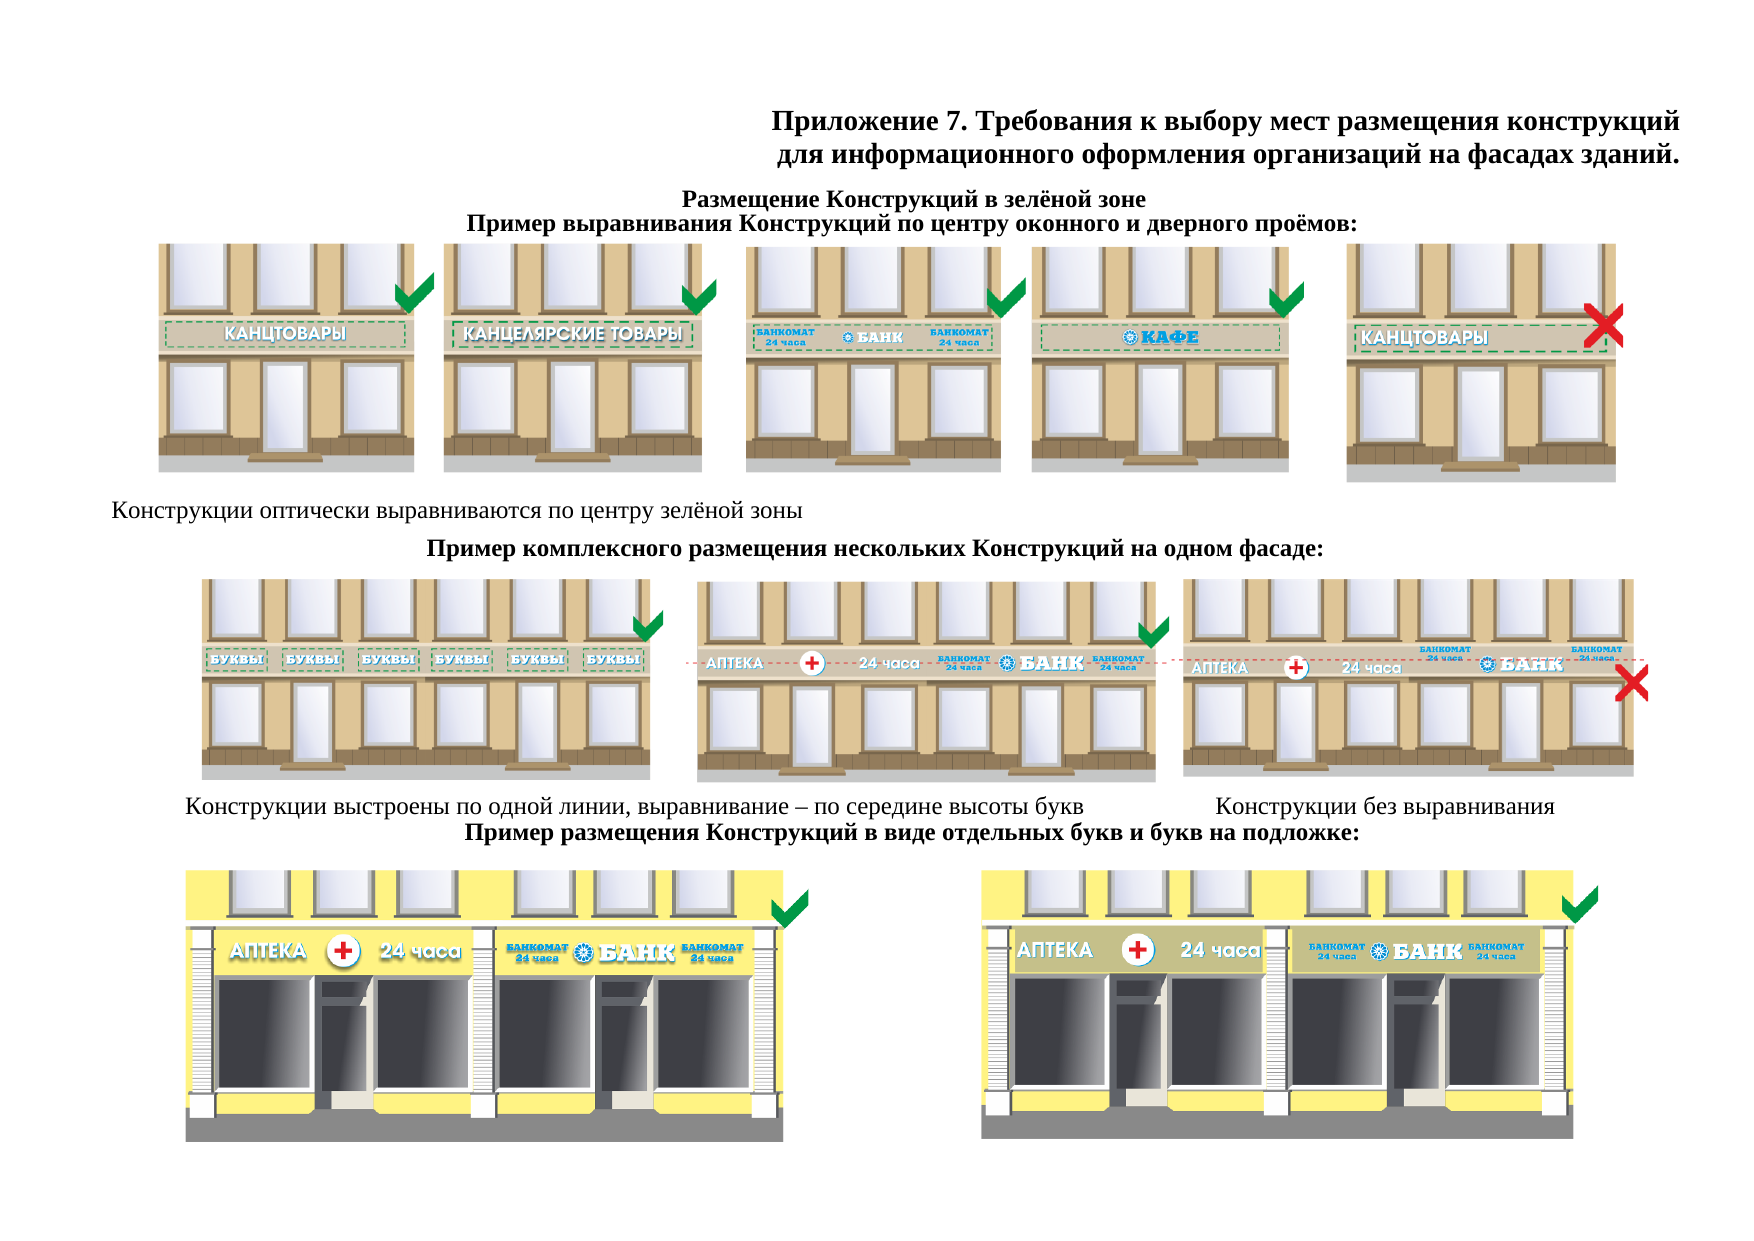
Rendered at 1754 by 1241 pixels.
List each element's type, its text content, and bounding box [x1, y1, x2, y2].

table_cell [100, 536, 1651, 1153]
list Размещение Конструкций в зелёной зоне [74, 191, 1680, 211]
picture [685, 581, 1169, 782]
picture [744, 246, 1303, 472]
picture [1345, 243, 1624, 481]
table_header Пример выравнивания Конструкций по центру оконного и дверного проёмов: Конструкции оптически выравниваются по центру зелёной зоны [100, 211, 1651, 536]
list Приложение 7. Требования к выбору мест размещения конструкций [74, 103, 1680, 136]
picture [1170, 579, 1648, 777]
picture [157, 243, 716, 471]
picture [185, 870, 809, 1142]
list для информационного оформления организаций на фасадах зданий. [74, 136, 1680, 170]
picture [981, 870, 1599, 1139]
picture [200, 579, 663, 780]
